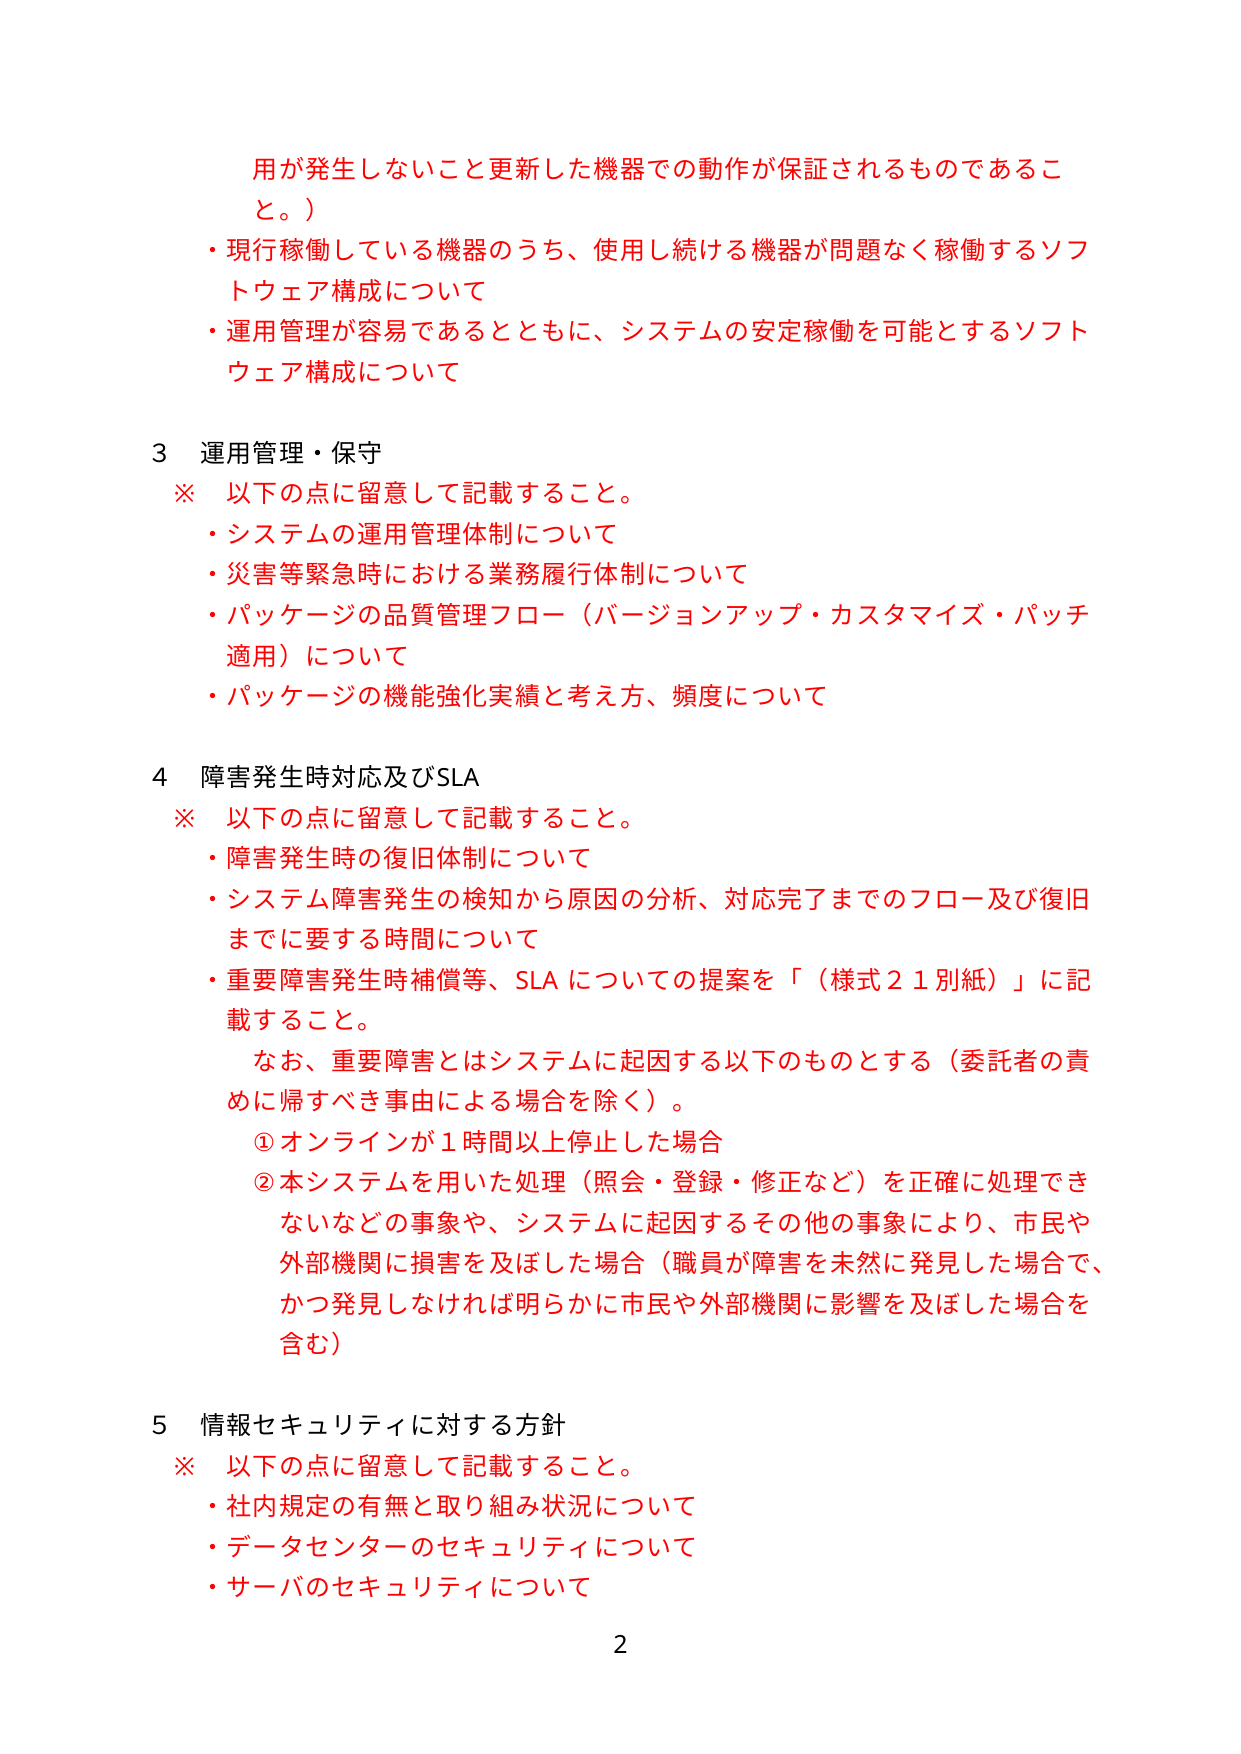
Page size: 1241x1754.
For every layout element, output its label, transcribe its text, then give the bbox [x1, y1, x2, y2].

text ②本システムを用いた処理（照会・登録・修正など）を正確に処理できないなどの事象や、システムに起因するその他の事象により、市民や外部機関に損害を及ぼした場合（職員が障害を未然に発見した場合で、かつ発見しなければ明らかに市民や外部機関に影響を及ぼした場合を含む） [253, 1161, 1093, 1363]
text ・データセンターのセキュリティについて [200, 1525, 1093, 1566]
text ３ 運用管理・保守 [148, 431, 1093, 472]
text ・サーバのセキュリティについて [200, 1566, 1093, 1606]
text ・災害等緊急時における業務履行体制について [200, 553, 1093, 593]
text ※ 以下の点に留意して記載すること。 [174, 796, 1093, 836]
text ・重要障害発生時補償等、SLAについての提案を「（様式２１別紙）」に記載すること。 [200, 958, 1093, 1039]
text ・パッケージの品質管理フロー（バージョンアップ・カスタマイズ・パッチ適用）について [200, 593, 1093, 674]
text ・システム障害発生の検知から原因の分析、対応完了までのフロー及び復旧までに要する時間について [200, 877, 1093, 958]
text ５ 情報セキュリティに対する方針 [148, 1404, 1093, 1444]
text ①オンラインが１時間以上停止した場合 [253, 1120, 1093, 1161]
text ・社内規定の有無と取り組み状況について [200, 1485, 1093, 1525]
text ※ 以下の点に留意して記載すること。 [174, 1444, 1093, 1485]
text ・パッケージの機能強化実績と考え方、頻度について [200, 674, 1093, 715]
text ４ 障害発生時対応及びSLA [148, 755, 1093, 796]
text ・運用管理が容易であるとともに、システムの安定稼働を可能とするソフトウェア構成について [200, 310, 1093, 391]
text ・現行稼働している機器のうち、使用し続ける機器が問題なく稼働するソフトウェア構成について [200, 229, 1093, 310]
text ・システムの運用管理体制について [200, 512, 1093, 553]
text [226, 148, 1093, 229]
text ※ 以下の点に留意して記載すること。 [174, 472, 1093, 512]
text なお、重要障害とはシステムに起因する以下のものとする（委託者の責めに帰すべき事由による場合を除く）。 [226, 1039, 1093, 1120]
text ・障害発生時の復旧体制について [200, 836, 1093, 877]
